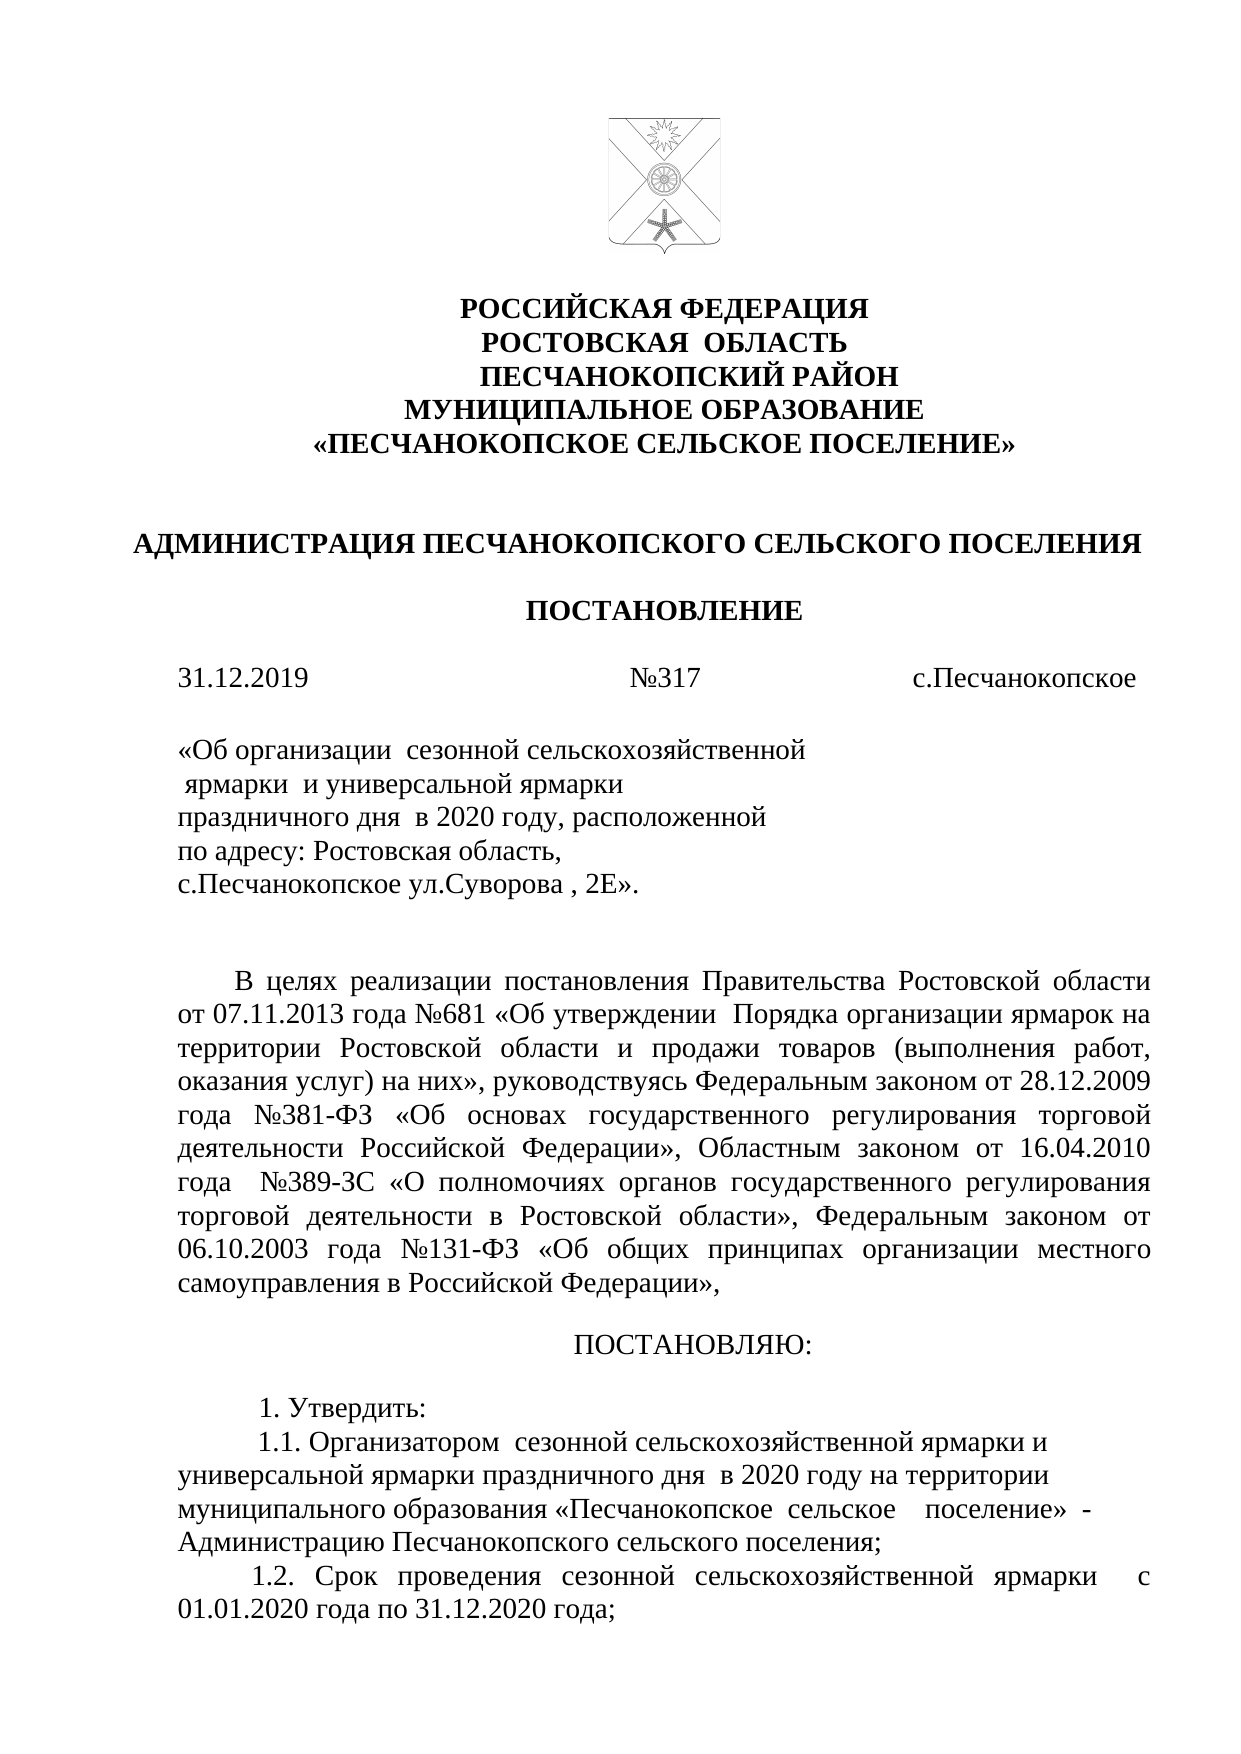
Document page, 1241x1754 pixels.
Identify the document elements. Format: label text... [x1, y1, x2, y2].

text РОССИЙСКАЯ ФЕДЕРАЦИЯ [177, 292, 1152, 325]
text 1.2. Срок проведения сезонной сельскохозяйственной ярмарки с 01.01.2020 года по 31.12.2020 года; [177, 1558, 1152, 1625]
text 1. Утвердить: [177, 1390, 1152, 1424]
text «ПЕСЧАНОКОПСКОЕ СЕЛЬСКОЕ ПОСЕЛЕНИЕ» [177, 426, 1152, 459]
text ярмарки и универсальной ярмарки [177, 766, 1152, 799]
text РОСТОВСКАЯ ОБЛАСТЬ [177, 325, 1152, 359]
text с.Песчанокопское ул.Суворова , 2Е». [177, 867, 1152, 900]
text по адресу: Ростовская область, [177, 833, 1152, 867]
text ПОСТАНОВЛЯЮ: [177, 1327, 1152, 1361]
text 1.1. Организатором сезонной сельскохозяйственной ярмарки и универсальной ярмарки праздничного дня в 2020 году на территории муниципального образования «Песчанокопское сельское поселение» - Администрацию Песчанокопского сельского поселения; [177, 1424, 1152, 1558]
text 31.12.2019 №317 с.Песчанокопское [177, 661, 1152, 694]
text АДМИНИСТРАЦИЯ ПЕСЧАНОКОПСКОГО СЕЛЬСКОГО ПОСЕЛЕНИЯ [133, 526, 1152, 560]
text ПОСТАНОВЛЕНИЕ [177, 593, 1152, 627]
text В целях реализации постановления Правительства Ростовской области от 07.11.2013 года №681 «Об утверждении Порядка организации ярмарок на территории Ростовской области и продажи товаров (выполнения работ, оказания услуг) на них», руководствуясь Федеральным законом от 28.12.2009 года №381-ФЗ «Об основах государственного регулирования торговой деятельности Российской Федерации», Областным законом от 16.04.2010 года №389-ЗС «О полномочиях органов государственного регулирования торговой деятельности в Ростовской области», Федеральным законом от 06.10.2003 года №131-ФЗ «Об общих принципах организации местного самоуправления в Российской Федерации», [177, 963, 1152, 1298]
text «Об организации сезонной сельскохозяйственной [177, 732, 1152, 766]
text ПЕСЧАНОКОПСКИЙ РАЙОН [472, 359, 1152, 392]
text праздничного дня в 2020 году, расположенной [177, 799, 1152, 833]
picture [608, 118, 721, 254]
text МУНИЦИПАЛЬНОЕ ОБРАЗОВАНИЕ [177, 392, 1152, 426]
